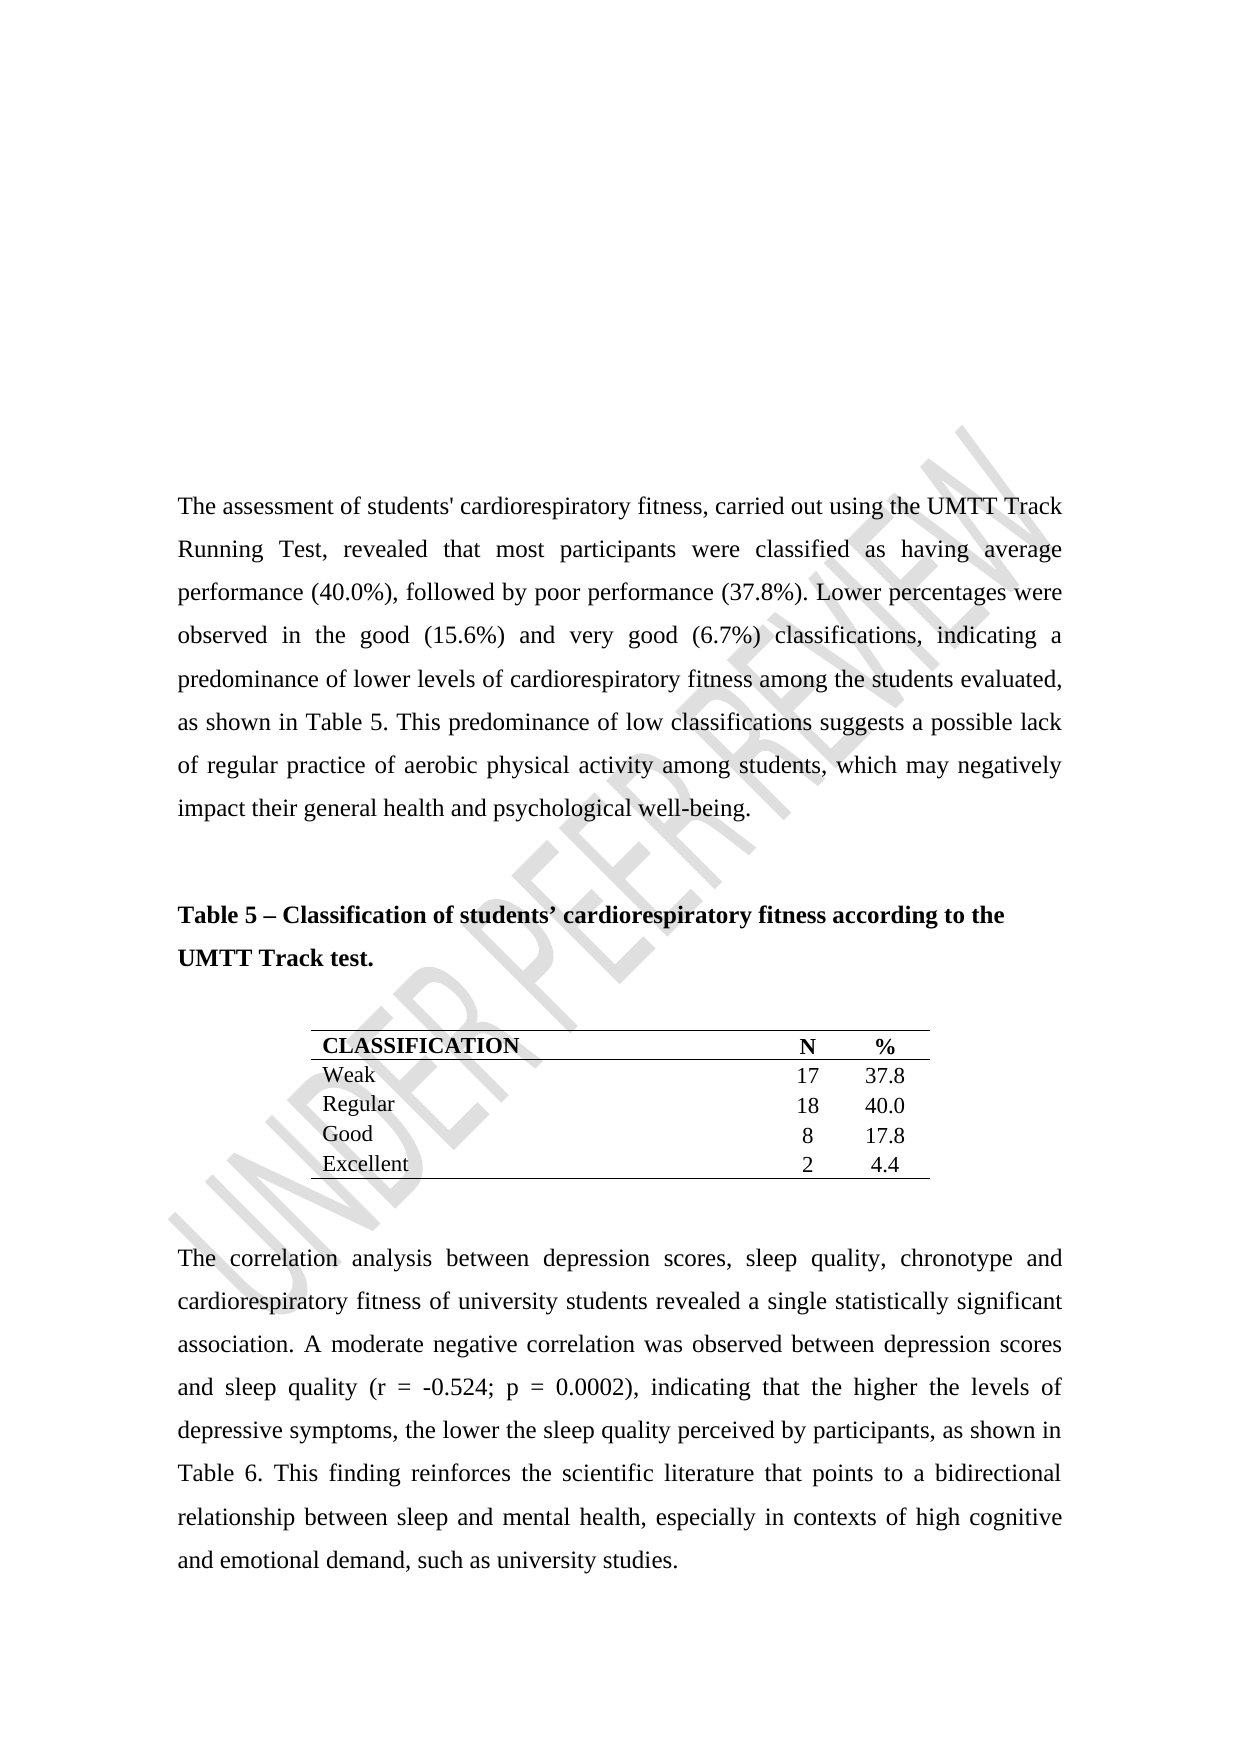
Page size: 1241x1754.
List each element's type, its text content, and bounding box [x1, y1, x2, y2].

table_header % [840, 1031, 929, 1059]
table_cell 8 [775, 1119, 840, 1148]
table_header CLASSIFICATION [311, 1031, 775, 1059]
table_cell Weak [311, 1060, 775, 1089]
table_cell 17 [775, 1060, 840, 1089]
table_header N [775, 1031, 840, 1059]
table_cell Excellent [311, 1148, 775, 1178]
table_cell 2 [775, 1148, 840, 1178]
text The assessment of students' cardiorespiratory fitness, carried out using the UMTT Track Running Test, revealed that most participants were classified as having average performance (40.0%), followed by poor performance (37.8%). Lower percentages were observed in the good (15.6%) and very good (6.7%) classifications, indicating a predominance of lower levels of cardiorespiratory fitness among the students evaluated, as shown in Table 5. This predominance of low classifications suggests a possible lack of regular practice of aerobic physical activity among students, which may negatively impact their general health and psychological well-being. [177, 491, 1063, 822]
text Table 5 – Classification of students’ cardiorespiratory fitness according to the UMTT Track test. [177, 900, 1063, 972]
table_cell Regular [311, 1089, 775, 1118]
text The correlation analysis between depression scores, sleep quality, chronotype and cardiorespiratory fitness of university students revealed a single statistically significant association. A moderate negative correlation was observed between depression scores and sleep quality (r = -0.524; p = 0.0002), indicating that the higher the levels of depressive symptoms, the lower the sleep quality perceived by participants, as shown in Table 6. This finding reinforces the scientific literature that points to a bidirectional relationship between sleep and mental health, especially in contexts of high cognitive and emotional demand, such as university studies. [177, 1243, 1063, 1573]
table_cell 37.8 [840, 1060, 929, 1089]
table_cell 17.8 [840, 1119, 929, 1148]
table_cell Good [311, 1119, 775, 1148]
table_cell 4.4 [840, 1148, 929, 1178]
table_cell 40.0 [840, 1089, 929, 1118]
table_cell 18 [775, 1089, 840, 1118]
